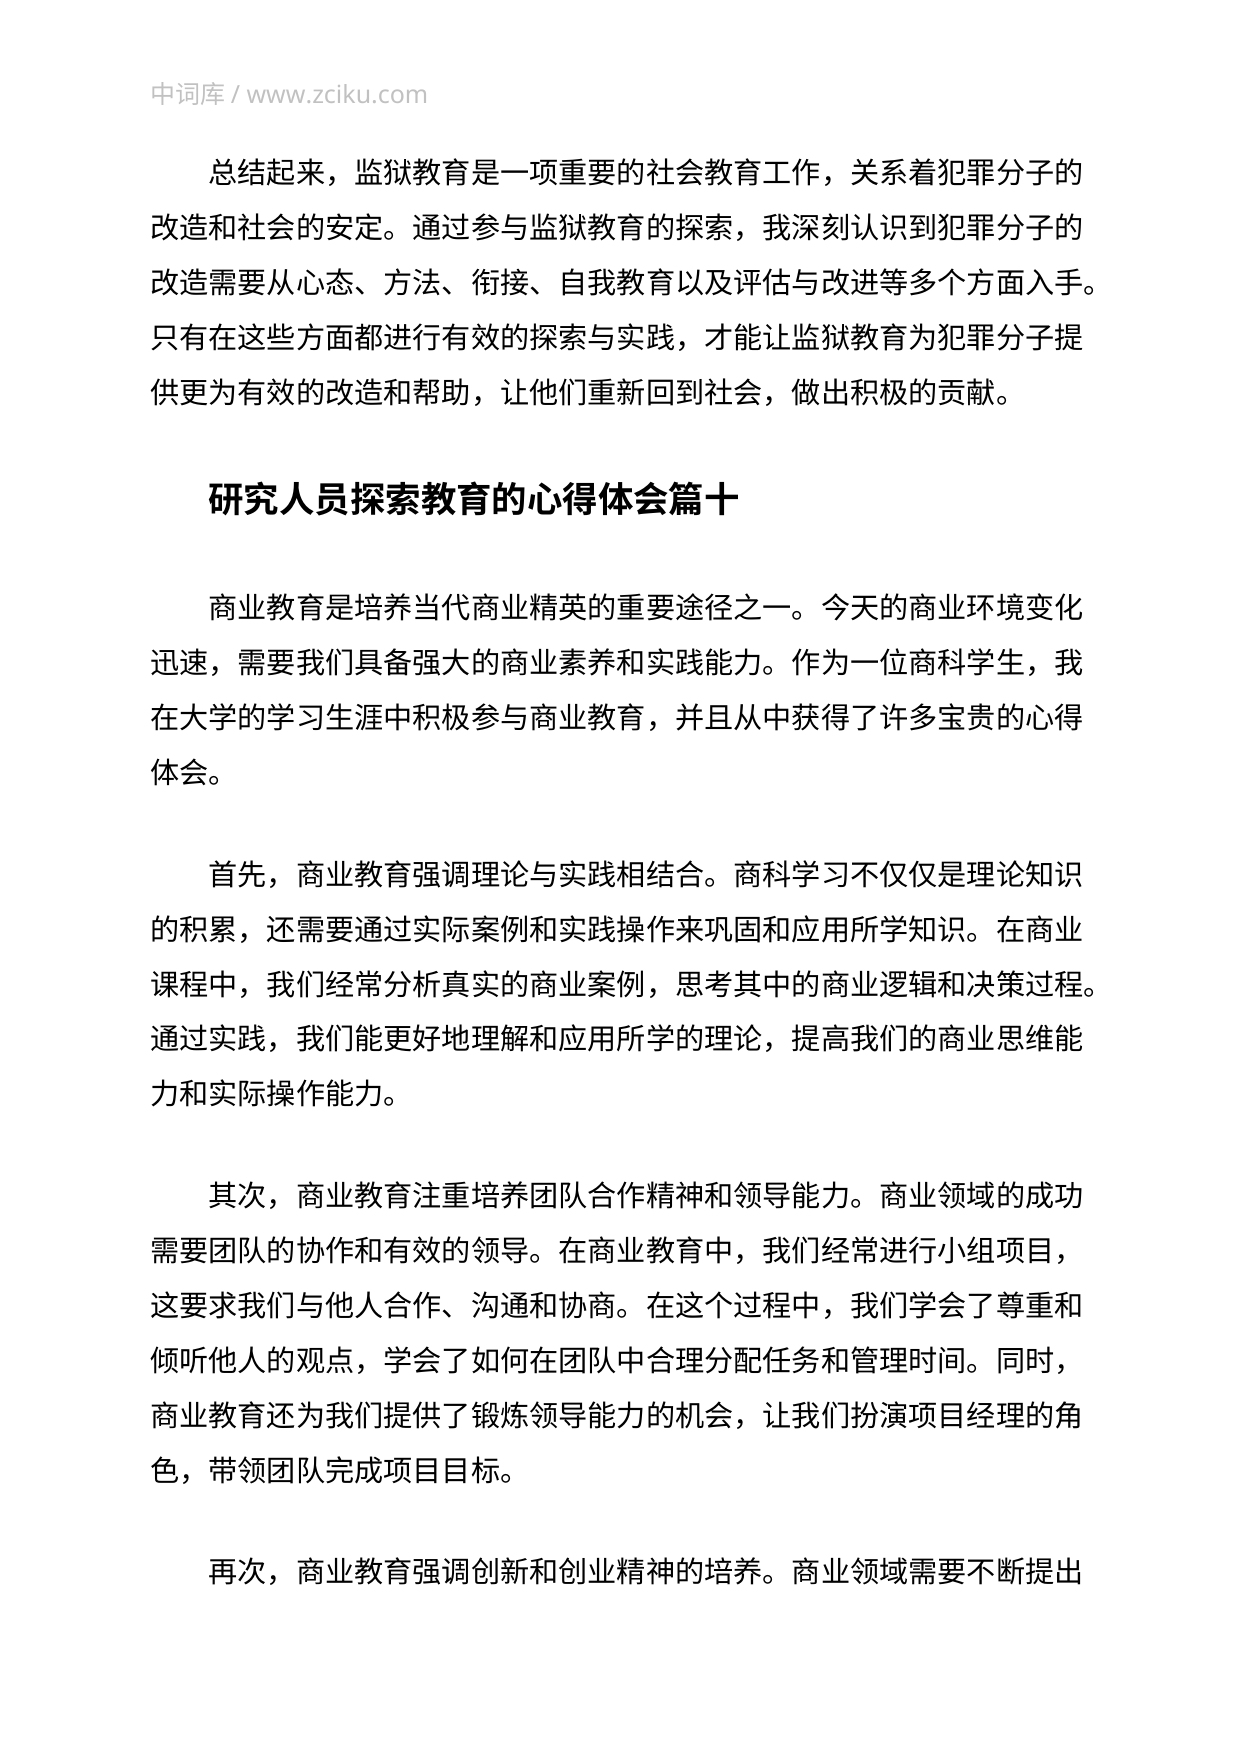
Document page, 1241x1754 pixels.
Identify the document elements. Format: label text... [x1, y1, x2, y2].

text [150, 1549, 1090, 1591]
text 研究人员探索教育的心得体会篇十 [150, 471, 1090, 523]
text 其次，商业教育注重培养团队合作精神和领导能力。商业领域的成功需要团队的协作和有效的领导。在商业教育中，我们经常进行小组项目，这要求我们与他人合作、沟通和协商。在这个过程中，我们学会了尊重和倾听他人的观点，学会了如何在团队中合理分配任务和管理时间。同时，商业教育还为我们提供了锻炼领导能力的机会，让我们扮演项目经理的角色，带领团队完成项目目标。 [150, 1173, 1090, 1489]
text 首先，商业教育强调理论与实践相结合。商科学习不仅仅是理论知识的积累，还需要通过实际案例和实践操作来巩固和应用所学知识。在商业课程中，我们经常分析真实的商业案例，思考其中的商业逻辑和决策过程。通过实践，我们能更好地理解和应用所学的理论，提高我们的商业思维能力和实际操作能力。 [150, 851, 1090, 1113]
text 商业教育是培养当代商业精英的重要途径之一。今天的商业环境变化迅速，需要我们具备强大的商业素养和实践能力。作为一位商科学生，我在大学的学习生涯中积极参与商业教育，并且从中获得了许多宝贵的心得体会。 [150, 585, 1090, 792]
text 总结起来，监狱教育是一项重要的社会教育工作，关系着犯罪分子的改造和社会的安定。通过参与监狱教育的探索，我深刻认识到犯罪分子的改造需要从心态、方法、衔接、自我教育以及评估与改进等多个方面入手。只有在这些方面都进行有效的探索与实践，才能让监狱教育为犯罪分子提供更为有效的改造和帮助，让他们重新回到社会，做出积极的贡献。 [150, 150, 1090, 412]
